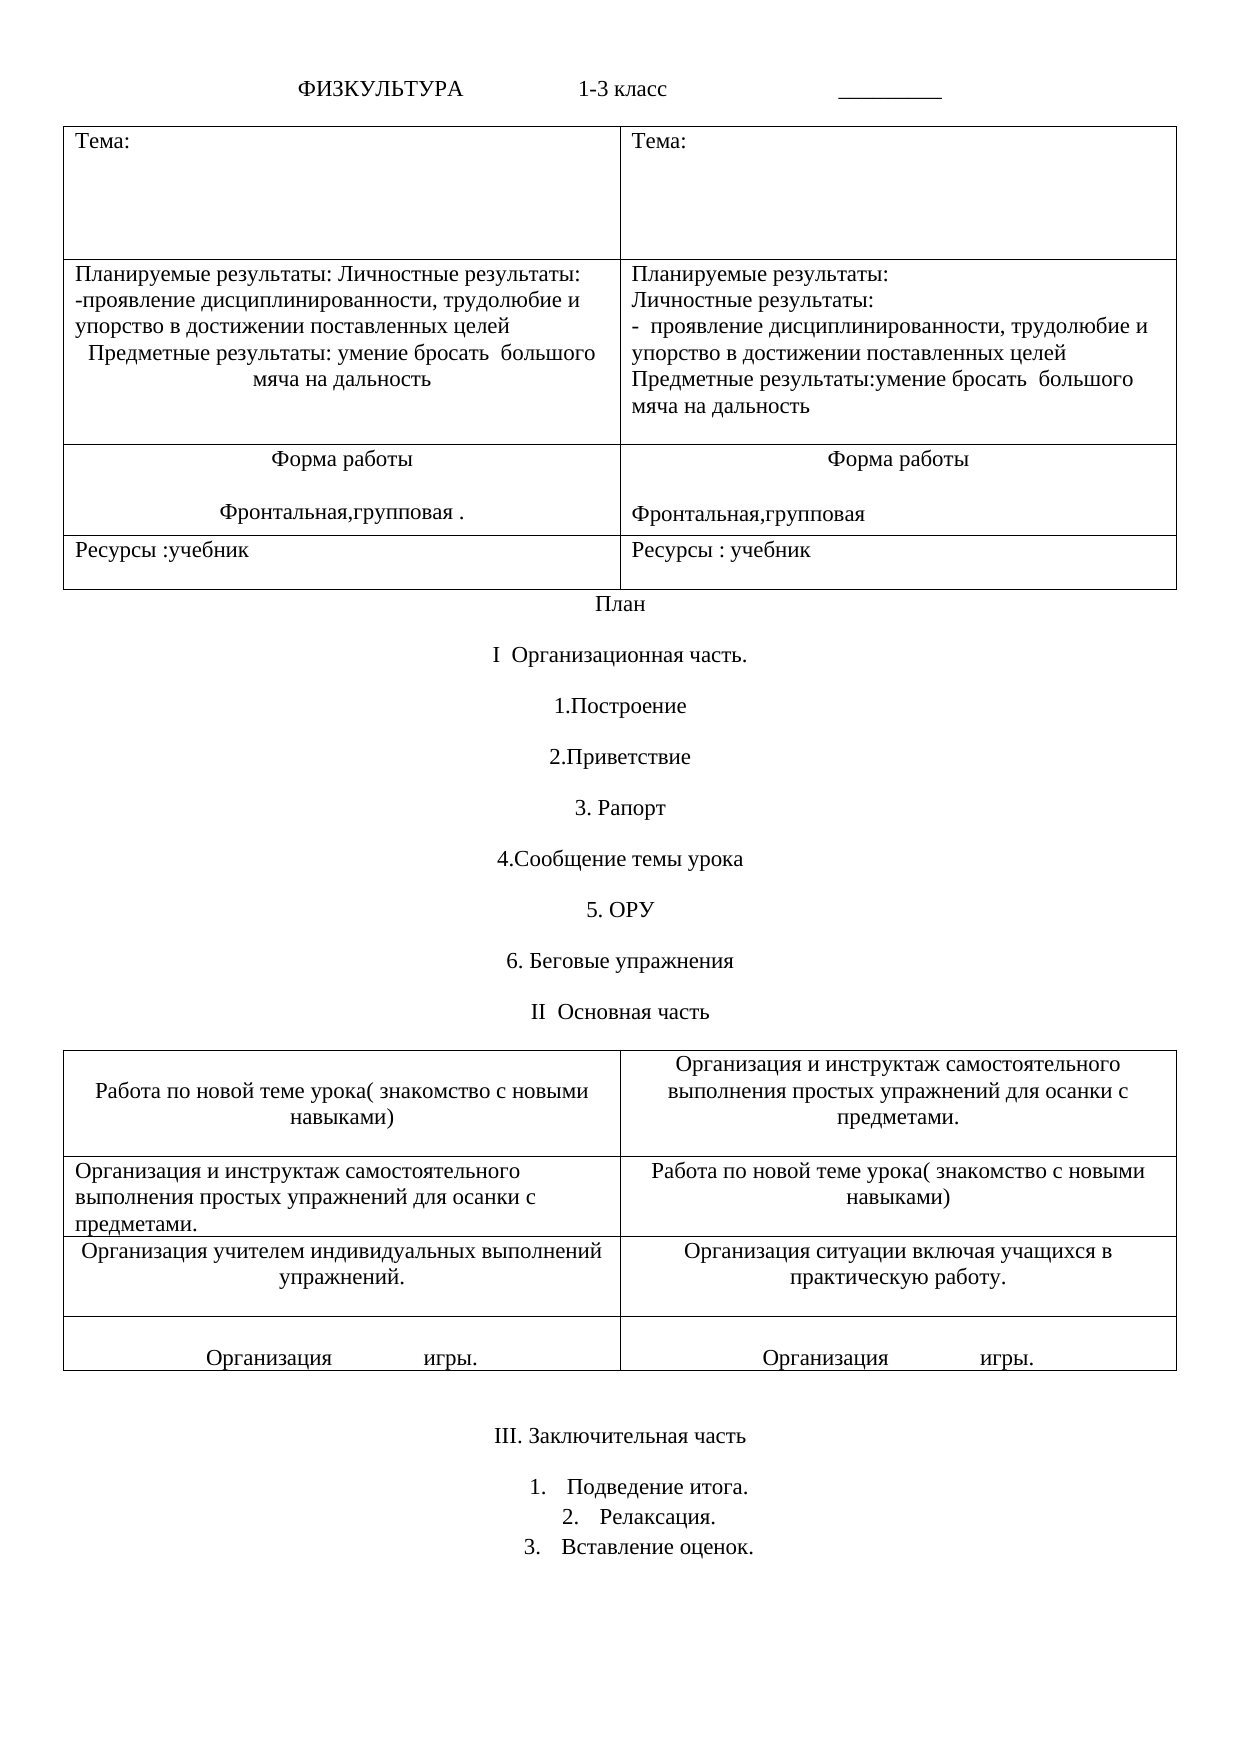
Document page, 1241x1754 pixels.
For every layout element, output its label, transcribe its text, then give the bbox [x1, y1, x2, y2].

table_cell Организация ситуации включая учащихся в практическую работу. [621, 1237, 1176, 1316]
table_cell Организация игры. [621, 1317, 1176, 1370]
table_cell Форма работы Фронтальная,групповая [621, 445, 1176, 535]
table_cell Организация игры. [64, 1317, 620, 1370]
text ФИЗКУЛЬТУРА 1-3 класс _________ [75, 75, 1165, 101]
text 4.Сообщение темы урока [75, 845, 1165, 872]
table_cell Организация учителем индивидуальных выполнений упражнений. [64, 1237, 620, 1316]
table_cell Планируемые результаты: Личностные результаты: -проявление дисциплинированности, трудолюбие и упорство в достижении поставленных целей Предметные результаты: умение бросать большого мяча на дальность [64, 260, 620, 444]
text 2.Приветствие [75, 743, 1165, 769]
table_cell Ресурсы :учебник [64, 536, 620, 589]
text I Организационная часть. [75, 641, 1165, 667]
text 1.Построение [75, 692, 1165, 718]
table_header Организация и инструктаж самостоятельного выполнения простых упражнений для осанки с предметами. [621, 1051, 1176, 1156]
text III. Заключительная часть [75, 1422, 1165, 1448]
table_header Работа по новой теме урока( знакомство с новыми навыками) [64, 1051, 620, 1156]
text 3. Рапорт [75, 794, 1165, 821]
table_cell Работа по новой теме урока( знакомство с новыми навыками) [621, 1157, 1176, 1236]
table_cell Организация и инструктаж самостоятельного выполнения простых упражнений для осанки с предметами. [64, 1157, 620, 1236]
text 6. Беговые упражнения [75, 947, 1165, 974]
text План [75, 590, 1165, 616]
table_header Тема: [64, 127, 620, 259]
table_cell Планируемые результаты: Личностные результаты: - проявление дисциплинированности, трудолюбие и упорство в достижении поставленных целей Предметные результаты:умение бросать большого мяча на дальность [621, 260, 1176, 444]
table_header Тема: [621, 127, 1176, 259]
text II Основная часть [75, 998, 1165, 1025]
text 5. ОРУ [75, 896, 1165, 923]
table_cell Ресурсы : учебник [621, 536, 1176, 589]
list Релаксация. [112, 1503, 1165, 1529]
table_cell Форма работы Фронтальная,групповая . [64, 445, 620, 535]
list Вставление оценок. [112, 1533, 1165, 1560]
list Подведение итога. [112, 1473, 1165, 1499]
